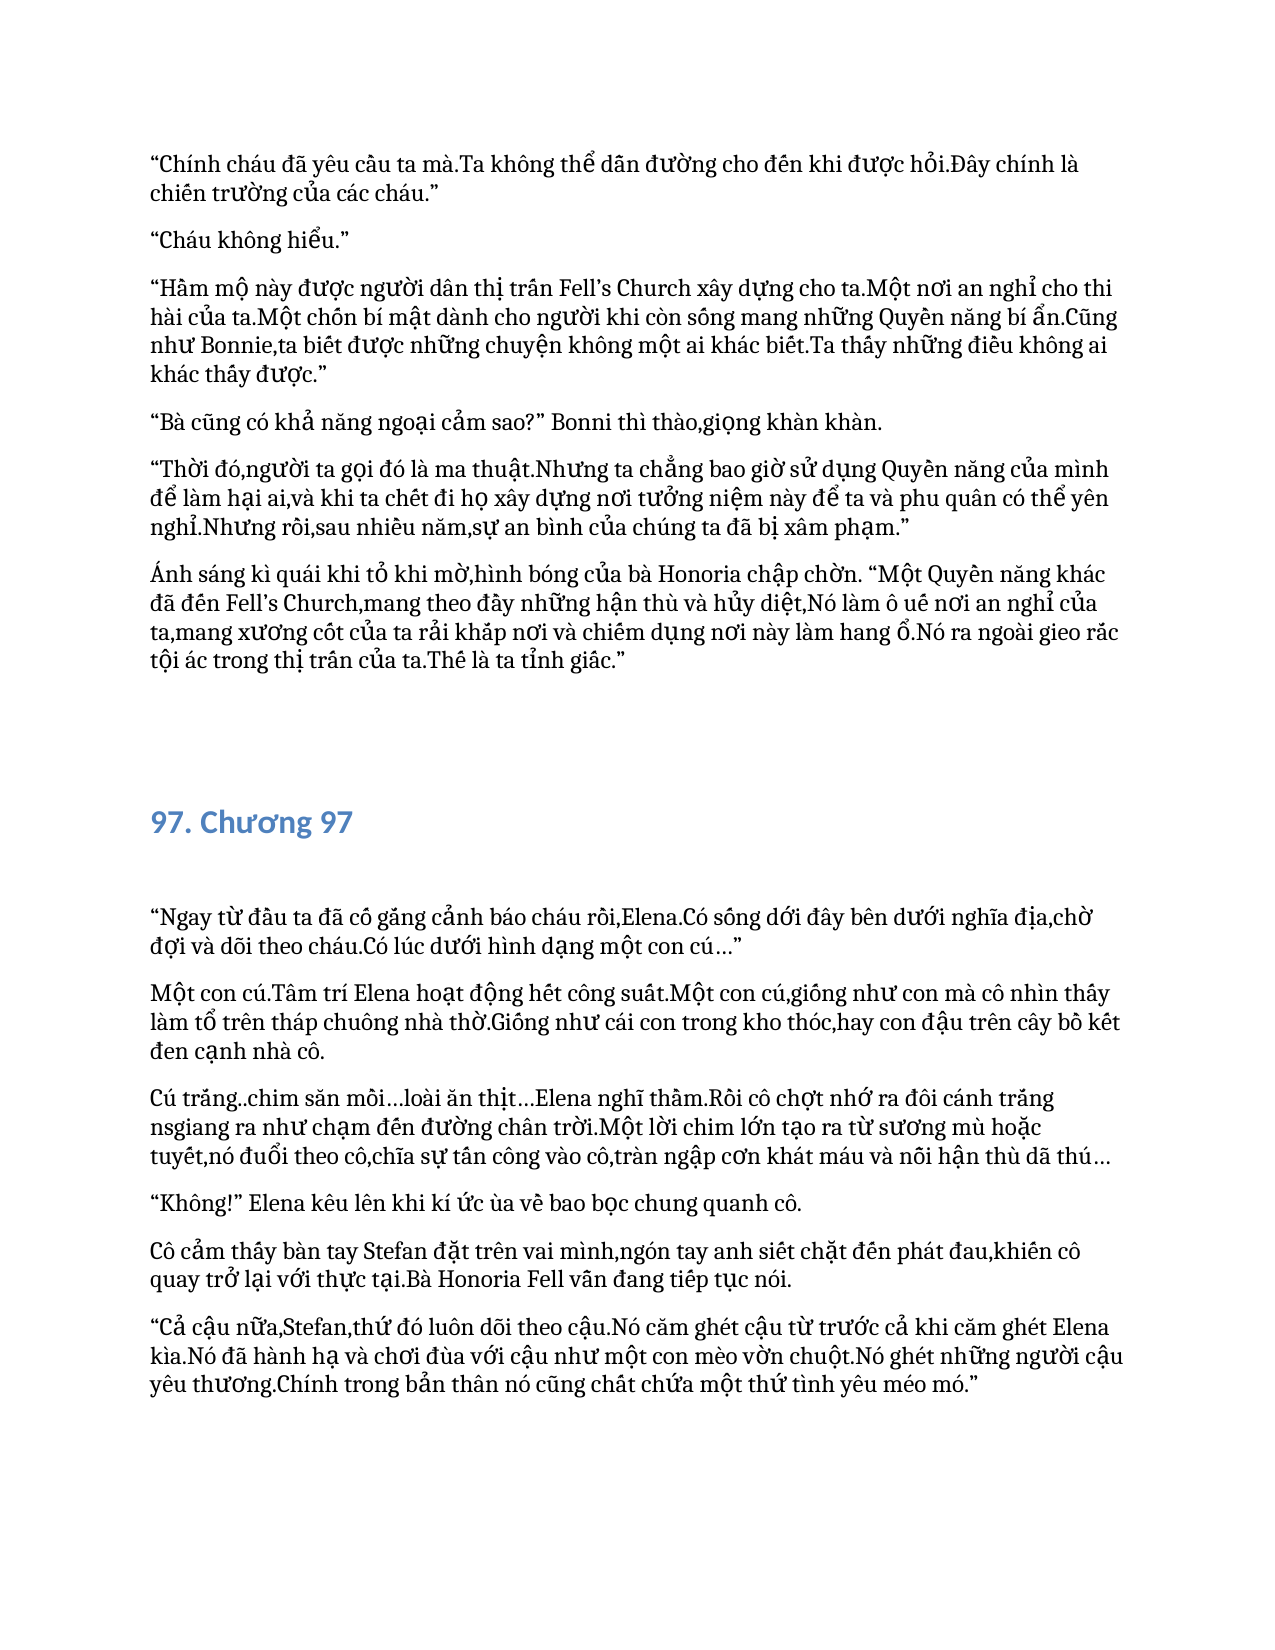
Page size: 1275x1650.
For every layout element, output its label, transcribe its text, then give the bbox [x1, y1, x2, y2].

text “Cháu không hiểu.” [150, 226, 1125, 255]
text “Bà cũng có khả năng ngoại cảm sao?” Bonni thì thào,giọng khàn khàn. [150, 407, 1125, 436]
text “Không!” Elena kêu lên khi kí ức ùa về bao bọc chung quanh cô. [150, 1189, 1125, 1218]
text “Chính cháu đã yêu cầu ta mà.Ta không thể dẫn đường cho đến khi được hỏi.Đây chính là chiến trường của các cháu.” [150, 150, 1125, 207]
text “Cả cậu nữa,Stefan,thứ đó luôn dõi theo cậu.Nó căm ghét cậu từ trước cả khi căm ghét Elena kìa.Nó đã hành hạ và chơi đùa với cậu như một con mèo vờn chuột.Nó ghét những người cậu yêu thương.Chính trong bản thân nó cũng chất chứa một thứ tình yêu méo mó.” [150, 1313, 1125, 1399]
text Một con cú.Tâm trí Elena hoạt động hết công suất.Một con cú,giống như con mà cô nhìn thấy làm tổ trên tháp chuông nhà thờ.Giống như cái con trong kho thóc,hay con đậu trên cây bồ kết đen cạnh nhà cô. [150, 979, 1125, 1065]
text Cô cảm thấy bàn tay Stefan đặt trên vai mình,ngón tay anh siết chặt đến phát đau,khiến cô quay trở lại với thực tại.Bà Honoria Fell vẫn đang tiếp tục nói. [150, 1237, 1125, 1294]
text “Hầm mộ này được người dân thị trấn Fell’s Church xây dựng cho ta.Một nơi an nghỉ cho thi hài của ta.Một chốn bí mật dành cho người khi còn sống mang những Quyền năng bí ẩn.Cũng như Bonnie,ta biết được những chuyện không một ai khác biết.Ta thấy những điều không ai khác thấy được.” [150, 274, 1125, 389]
text “Ngay từ đầu ta đã cố gắng cảnh báo cháu rồi,Elena.Có sống dới đây bên dưới nghĩa địa,chờ đợi và dõi theo cháu.Có lúc dưới hình dạng một con cú…” [150, 845, 1125, 960]
text Ánh sáng kì quái khi tỏ khi mờ,hình bóng của bà Honoria chập chờn. “Một Quyền năng khác đã đến Fell’s Church,mang theo đầy những hận thù và hủy diệt,Nó làm ô uế nơi an nghỉ của ta,mang xương cốt của ta rải khắp nơi và chiếm dụng nơi này làm hang ổ.Nó ra ngoài gieo rắc tội ác trong thị trấn của ta.Thế là ta tỉnh giấc.” [150, 560, 1125, 675]
text Cú trắng..chim săn mồi…loài ăn thịt…Elena nghĩ thầm.Rồi cô chợt nhớ ra đôi cánh trắng nsgiang ra như chạm đến đường chân trời.Một lời chim lớn tạo ra từ sương mù hoặc tuyết,nó đuổi theo cô,chĩa sự tấn công vào cô,tràn ngập cơn khát máu và nỗi hận thù dã thú… [150, 1084, 1125, 1170]
subtitle 97. Chương 97 [150, 801, 1125, 842]
text “Thời đó,người ta gọi đó là ma thuật.Nhưng ta chẳng bao giờ sử dụng Quyền năng của mình để làm hại ai,và khi ta chết đi họ xây dựng nơi tưởng niệm này để ta và phu quân có thể yên nghỉ.Nhưng rồi,sau nhiều năm,sự an bình của chúng ta đã bị xâm phạm.” [150, 455, 1125, 541]
